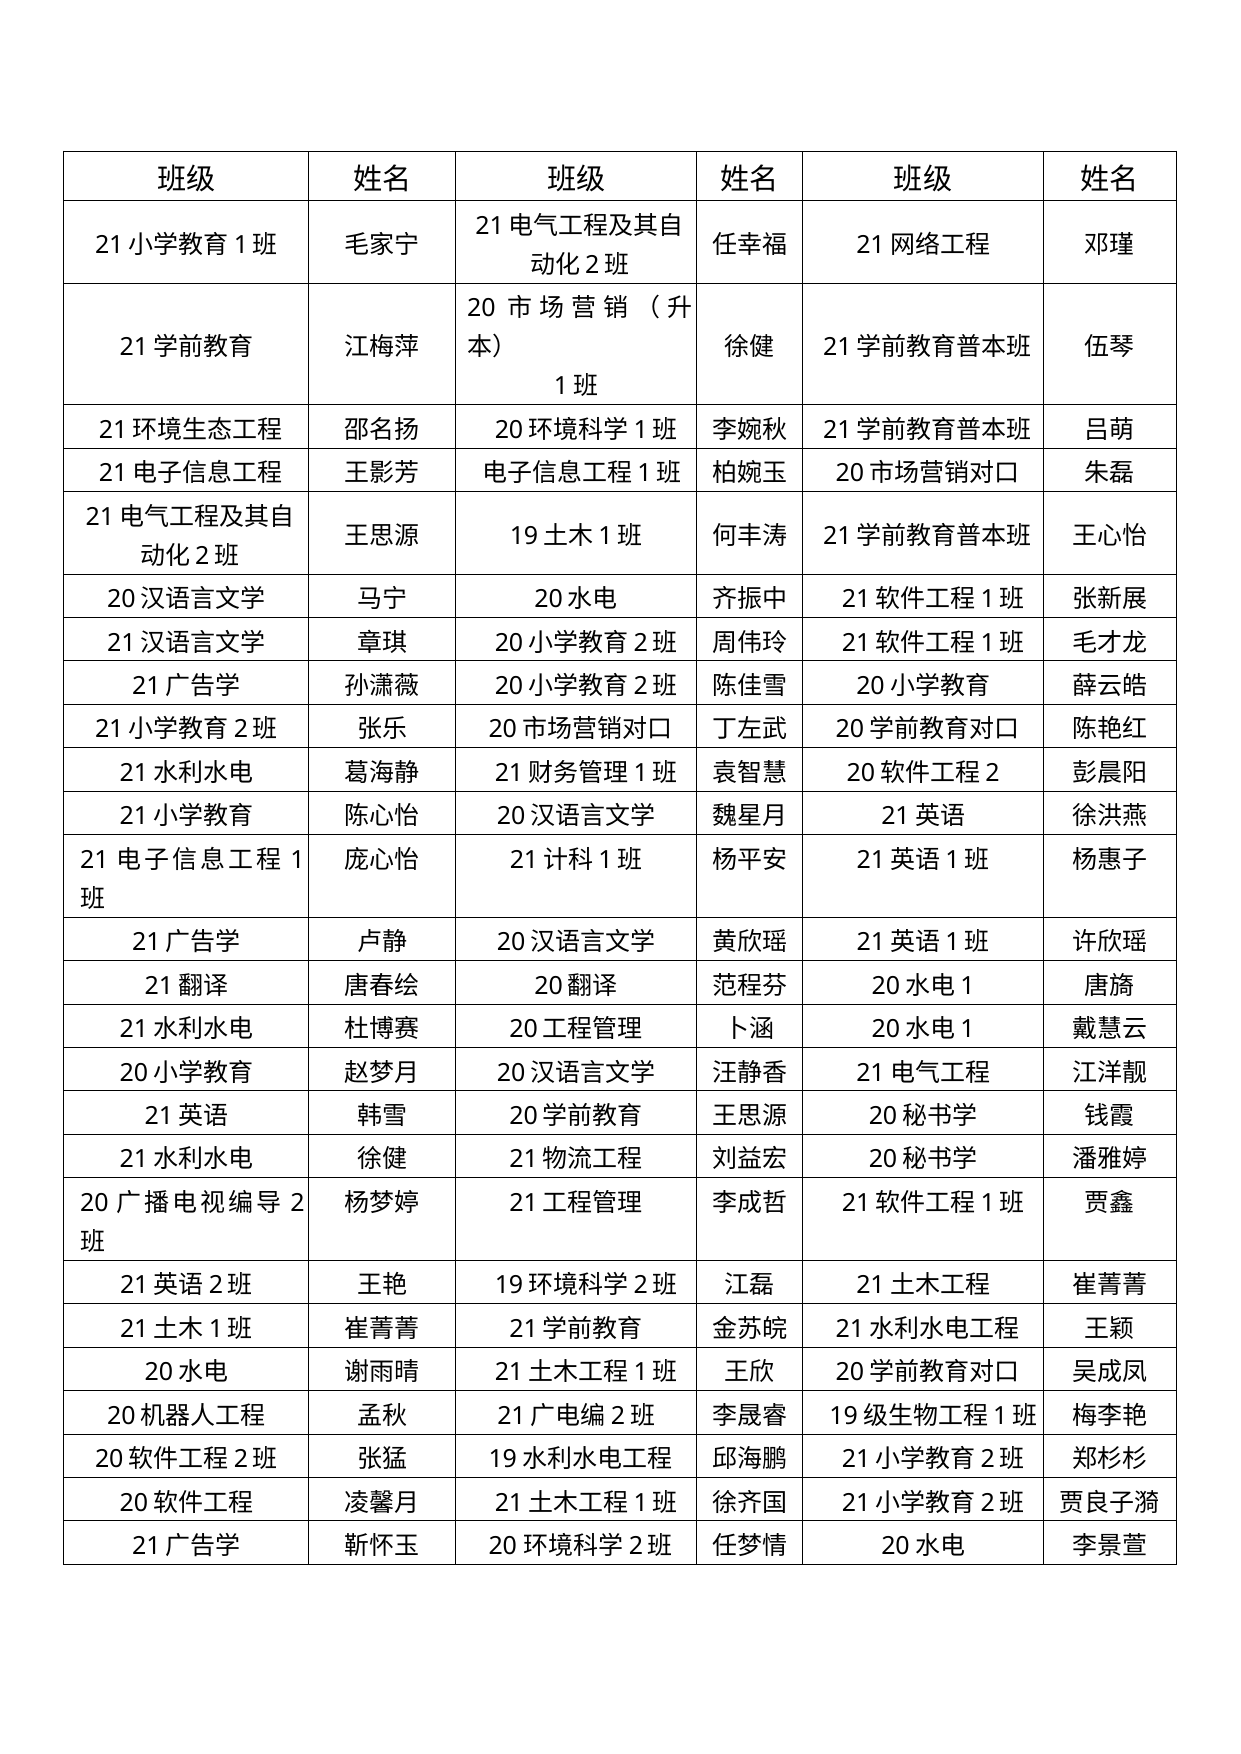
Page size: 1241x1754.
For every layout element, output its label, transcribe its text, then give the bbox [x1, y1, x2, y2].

table_cell 21物流工程 [456, 1135, 696, 1177]
table_cell 徐健 [309, 1135, 455, 1177]
table_cell 刘益宏 [697, 1135, 802, 1177]
table_cell 21工程管理 [456, 1178, 696, 1260]
table_cell 19级生物工程1班 [803, 1391, 1043, 1433]
table_cell 21水利水电工程 [803, 1304, 1043, 1347]
table_cell 21水利水电 [64, 748, 308, 791]
table_cell 21英语 [803, 792, 1043, 834]
table_cell 潘雅婷 [1044, 1135, 1176, 1177]
table_cell 凌馨月 [309, 1478, 455, 1520]
table_cell 21软件工程1班 [803, 575, 1043, 617]
table_cell 20市场营销对口 [803, 449, 1043, 491]
table_cell 杨惠子 [1044, 835, 1176, 917]
table_cell 班级 [64, 152, 308, 200]
table_cell 吴成凤 [1044, 1348, 1176, 1390]
table_cell 戴慧云 [1044, 1005, 1176, 1047]
table_cell 马宁 [309, 575, 455, 617]
table_cell 张猛 [309, 1435, 455, 1477]
table_cell 靳怀玉 [309, 1521, 455, 1564]
table_cell 21小学教育2班 [803, 1478, 1043, 1520]
table_cell 21土木1班 [64, 1304, 308, 1347]
table_cell 21电子信息工程 [64, 449, 308, 491]
table_cell 21学前教育普本班 [803, 405, 1043, 447]
table_cell 毛才龙 [1044, 618, 1176, 660]
table_cell 伍琴 [1044, 284, 1176, 404]
table_cell 20市场营销对口 [456, 705, 696, 747]
table_cell 21英语 [64, 1091, 308, 1134]
table_cell 21小学教育2班 [64, 705, 308, 747]
table_cell 邓瑾 [1044, 201, 1176, 282]
table_cell 金苏皖 [697, 1304, 802, 1347]
table_cell 黄欣瑶 [697, 918, 802, 960]
table_cell 王影芳 [309, 449, 455, 491]
table_cell 20秘书学 [803, 1135, 1043, 1177]
table_cell 陈佳雪 [697, 661, 802, 704]
table_cell 20小学教育2班 [456, 661, 696, 704]
table_cell 21学前教育 [456, 1304, 696, 1347]
table_cell 王颖 [1044, 1304, 1176, 1347]
table_cell 何丰涛 [697, 492, 802, 573]
table_cell 钱霞 [1044, 1091, 1176, 1134]
table_cell 21环境生态工程 [64, 405, 308, 447]
table_cell 21小学教育 [64, 792, 308, 834]
table_cell 20汉语言文学 [456, 1048, 696, 1090]
table_cell 20软件工程 [64, 1478, 308, 1520]
table_cell 21广告学 [64, 918, 308, 960]
table_cell 21学前教育 [64, 284, 308, 404]
table_cell 王心怡 [1044, 492, 1176, 573]
table_cell 郑杉杉 [1044, 1435, 1176, 1477]
table_cell 李景萱 [1044, 1521, 1176, 1564]
table_cell 孙潇薇 [309, 661, 455, 704]
table_cell 徐健 [697, 284, 802, 404]
table_cell 薛云皓 [1044, 661, 1176, 704]
table_cell 电子信息工程1班 [456, 449, 696, 491]
table_cell 21水利水电 [64, 1135, 308, 1177]
table_cell 21电气工程及其自动化2班 [64, 492, 308, 573]
table_cell 20小学教育 [64, 1048, 308, 1090]
table_cell 邵名扬 [309, 405, 455, 447]
table_cell 21土木工程1班 [456, 1478, 696, 1520]
table_cell 韩雪 [309, 1091, 455, 1134]
table_cell 21财务管理1班 [456, 748, 696, 791]
table_cell 汪静香 [697, 1048, 802, 1090]
table_cell 21学前教育普本班 [803, 492, 1043, 573]
table_cell 19水利水电工程 [456, 1435, 696, 1477]
table_cell 徐齐国 [697, 1478, 802, 1520]
table_cell 吕萌 [1044, 405, 1176, 447]
table_cell 20秘书学 [803, 1091, 1043, 1134]
table_cell 21土木工程 [803, 1261, 1043, 1303]
table_cell 杨平安 [697, 835, 802, 917]
table_cell 20学前教育 [456, 1091, 696, 1134]
table_cell 谢雨晴 [309, 1348, 455, 1390]
table_cell 杨梦婷 [309, 1178, 455, 1260]
table_cell 丁左武 [697, 705, 802, 747]
table_cell 19环境科学2班 [456, 1261, 696, 1303]
table_cell 杜博赛 [309, 1005, 455, 1047]
table_cell 20 环境科学2班 [456, 1521, 696, 1564]
table_cell 20学前教育对口 [803, 705, 1043, 747]
table_cell 21英语2班 [64, 1261, 308, 1303]
table_cell 许欣瑶 [1044, 918, 1176, 960]
table_cell 20小学教育2班 [456, 618, 696, 660]
table_cell 20软件工程2班 [64, 1435, 308, 1477]
table_cell 21翻译 [64, 961, 308, 1003]
table_cell 21广告学 [64, 661, 308, 704]
table_cell 赵梦月 [309, 1048, 455, 1090]
table_cell 徐洪燕 [1044, 792, 1176, 834]
table_cell 袁智慧 [697, 748, 802, 791]
table_cell 张乐 [309, 705, 455, 747]
table_cell 李晟睿 [697, 1391, 802, 1433]
table_cell 齐振中 [697, 575, 802, 617]
table_cell 梅李艳 [1044, 1391, 1176, 1433]
table_cell 孟秋 [309, 1391, 455, 1433]
table_cell 张新展 [1044, 575, 1176, 617]
table_cell 21水利水电 [64, 1005, 308, 1047]
table_cell 20水电 [456, 575, 696, 617]
table_cell 班级 [456, 152, 696, 200]
table_cell 姓名 [697, 152, 802, 200]
table_cell 19土木1班 [456, 492, 696, 573]
table_cell 任幸福 [697, 201, 802, 282]
table_cell 21电气工程及其自动化2班 [456, 201, 696, 282]
table_cell 20水电1 [803, 1005, 1043, 1047]
table_cell 唐旖 [1044, 961, 1176, 1003]
table_cell 柏婉玉 [697, 449, 802, 491]
table_cell 卜涵 [697, 1005, 802, 1047]
table_cell 魏星月 [697, 792, 802, 834]
table_cell 王思源 [309, 492, 455, 573]
table_cell 20环境科学1班 [456, 405, 696, 447]
table_cell 陈艳红 [1044, 705, 1176, 747]
table_cell 20学前教育对口 [803, 1348, 1043, 1390]
table_cell 彭晨阳 [1044, 748, 1176, 791]
table_cell 王思源 [697, 1091, 802, 1134]
table_cell 21计科1班 [456, 835, 696, 917]
table_cell 江洋靓 [1044, 1048, 1176, 1090]
table_cell 20汉语言文学 [456, 918, 696, 960]
table_cell 21英语1班 [803, 835, 1043, 917]
table_cell 周伟玲 [697, 618, 802, 660]
table_cell 班级 [803, 152, 1043, 200]
table_cell 20小学教育 [803, 661, 1043, 704]
table_cell 21广告学 [64, 1521, 308, 1564]
table_cell 贾良子漪 [1044, 1478, 1176, 1520]
table_cell 崔菁菁 [1044, 1261, 1176, 1303]
table_cell 庞心怡 [309, 835, 455, 917]
table_cell 20水电1 [803, 961, 1043, 1003]
table_cell 20水电 [803, 1521, 1043, 1564]
table_cell 贾鑫 [1044, 1178, 1176, 1260]
table_cell 20软件工程2 [803, 748, 1043, 791]
table_cell 李成哲 [697, 1178, 802, 1260]
table_cell 21小学教育1班 [64, 201, 308, 282]
table_cell 姓名 [309, 152, 455, 200]
table_cell 王欣 [697, 1348, 802, 1390]
table_cell 20翻译 [456, 961, 696, 1003]
table_cell 葛海静 [309, 748, 455, 791]
table_cell 21电子信息工程1班 [64, 835, 308, 917]
table_cell 21汉语言文学 [64, 618, 308, 660]
table_cell 20汉语言文学 [64, 575, 308, 617]
table_cell 20广播电视编导2班 [64, 1178, 308, 1260]
table_cell 卢静 [309, 918, 455, 960]
table_cell 江磊 [697, 1261, 802, 1303]
table_cell 21网络工程 [803, 201, 1043, 282]
table_cell 21软件工程1班 [803, 1178, 1043, 1260]
table_cell 姓名 [1044, 152, 1176, 200]
table_cell 21小学教育2班 [803, 1435, 1043, 1477]
table_cell 崔菁菁 [309, 1304, 455, 1347]
table_cell 20水电 [64, 1348, 308, 1390]
table_cell 范程芬 [697, 961, 802, 1003]
table_cell 任梦情 [697, 1521, 802, 1564]
table_cell 20市场营销（升本） 1班 [456, 284, 696, 404]
table_cell 陈心怡 [309, 792, 455, 834]
table_cell 江梅萍 [309, 284, 455, 404]
table_cell 21土木工程1班 [456, 1348, 696, 1390]
table_cell 21广电编2班 [456, 1391, 696, 1433]
table_cell 李婉秋 [697, 405, 802, 447]
table_cell 毛家宁 [309, 201, 455, 282]
table_cell 20工程管理 [456, 1005, 696, 1047]
table_cell 21电气工程 [803, 1048, 1043, 1090]
table_cell 21软件工程1班 [803, 618, 1043, 660]
table_cell 王艳 [309, 1261, 455, 1303]
table_cell 章琪 [309, 618, 455, 660]
table_cell 邱海鹏 [697, 1435, 802, 1477]
table_cell 朱磊 [1044, 449, 1176, 491]
table_cell 唐春绘 [309, 961, 455, 1003]
table_cell 20机器人工程 [64, 1391, 308, 1433]
table_cell 21学前教育普本班 [803, 284, 1043, 404]
table_cell 21英语1班 [803, 918, 1043, 960]
table_cell 20汉语言文学 [456, 792, 696, 834]
